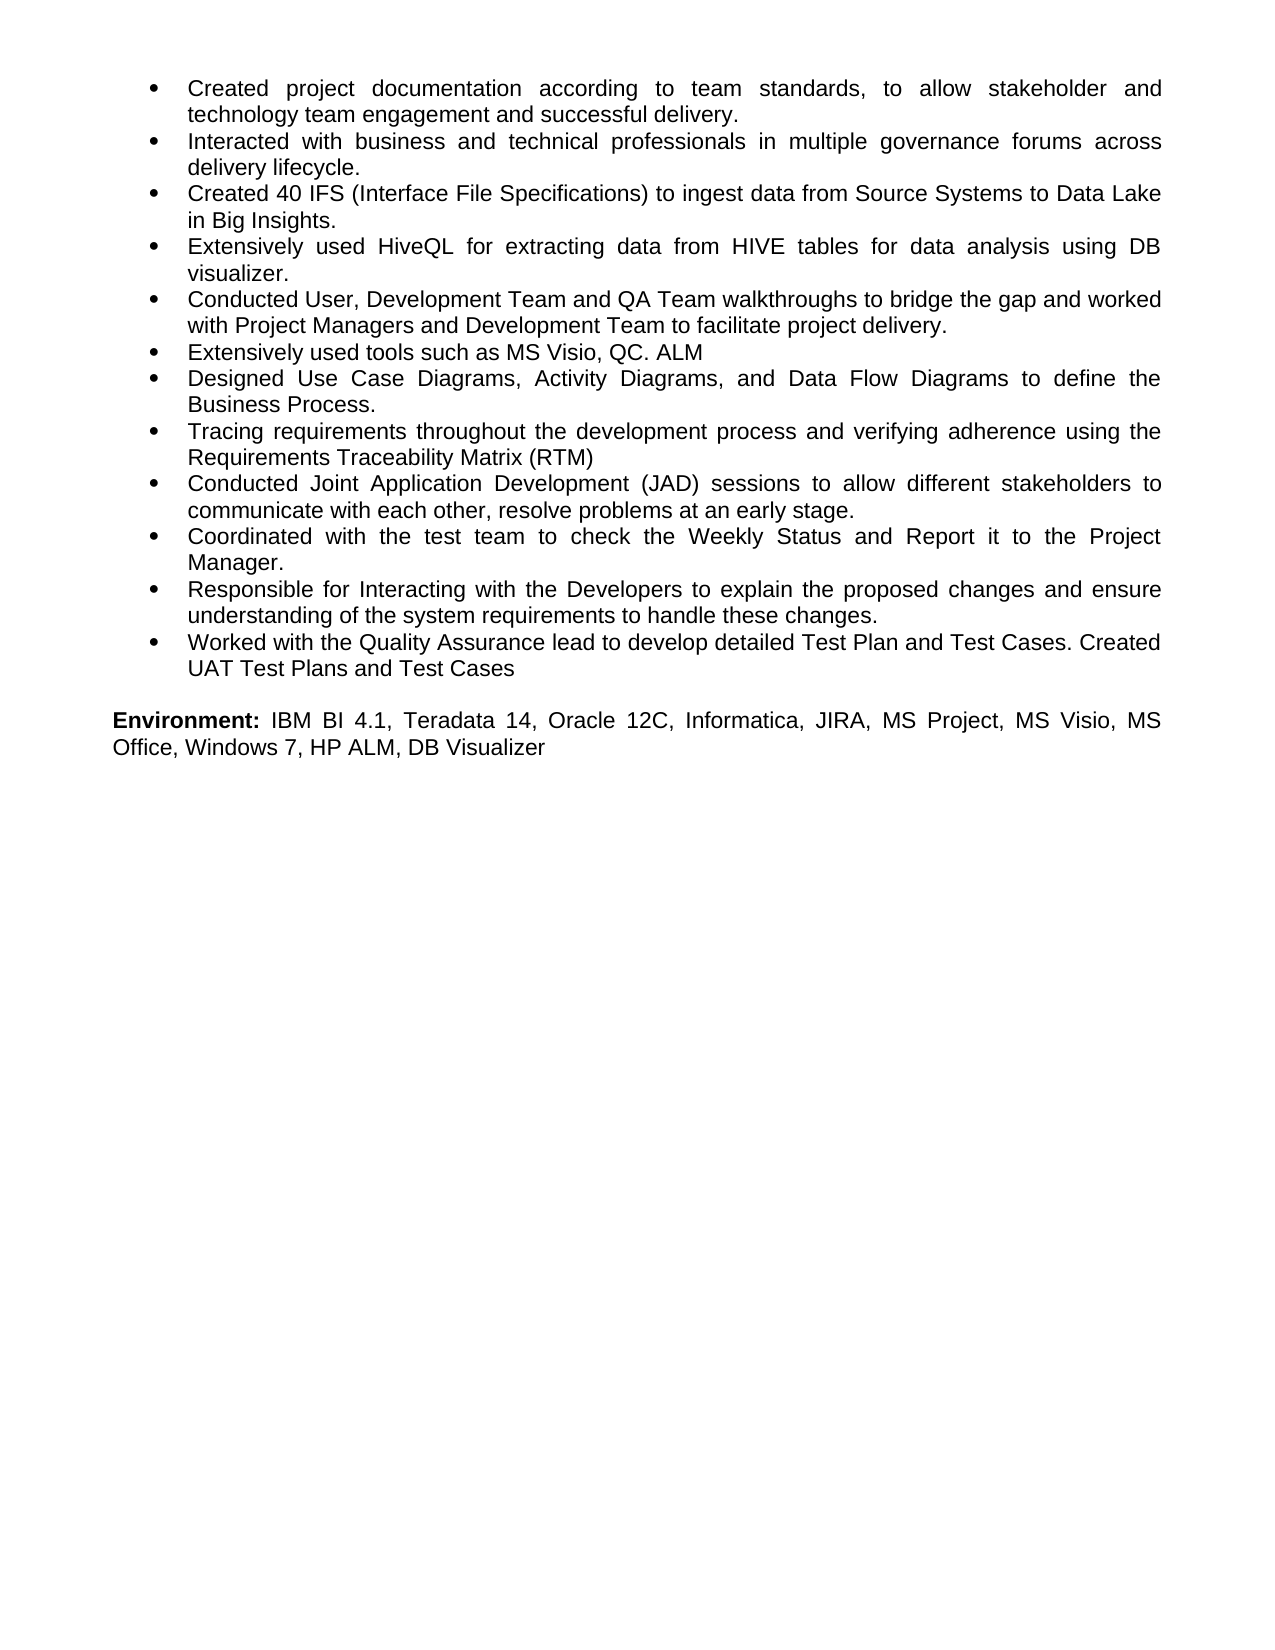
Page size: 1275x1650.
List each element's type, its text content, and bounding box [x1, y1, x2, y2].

list Responsible for Interacting with the Developers to explain the proposed changes and ensure understanding of the system requirements to handle these changes. [150, 576, 1162, 628]
list Tracing requirements throughout the development process and verifying adherence using the Requirements Traceability Matrix (RTM) [150, 418, 1162, 470]
list Coordinated with the test team to check the Weekly Status and Report it to the Project Manager. [150, 523, 1162, 576]
list Extensively used tools such as MS Visio, QC. ALM [150, 338, 1162, 365]
list Conducted User, Development Team and QA Team walkthroughs to bridge the gap and worked with Project Managers and Development Team to facilitate project delivery. [150, 286, 1162, 338]
list Extensively used HiveQL for extracting data from HIVE tables for data analysis using DB visualizer. [150, 233, 1162, 286]
list Created 40 IFS (Interface File Specifications) to ingest data from Source Systems to Data Lake in Big Insights. [150, 180, 1162, 233]
list Worked with the Quality Assurance lead to develop detailed Test Plan and Test Cases. Created UAT Test Plans and Test Cases [150, 628, 1162, 681]
text Environment: IBM BI 4.1, Teradata 14, Oracle 12C, Informatica, JIRA, MS Project, MS Visio, MS Office, Windows 7, HP ALM, DB Visualizer [112, 707, 1162, 760]
list Designed Use Case Diagrams, Activity Diagrams, and Data Flow Diagrams to define the Business Process. [150, 365, 1162, 418]
list Interacted with business and technical professionals in multiple governance forums across delivery lifecycle. [150, 128, 1162, 180]
list Conducted Joint Application Development (JAD) sessions to allow different stakeholders to communicate with each other, resolve problems at an early stage. [150, 470, 1162, 523]
list Created project documentation according to team standards, to allow stakeholder and technology team engagement and successful delivery. [150, 75, 1162, 128]
